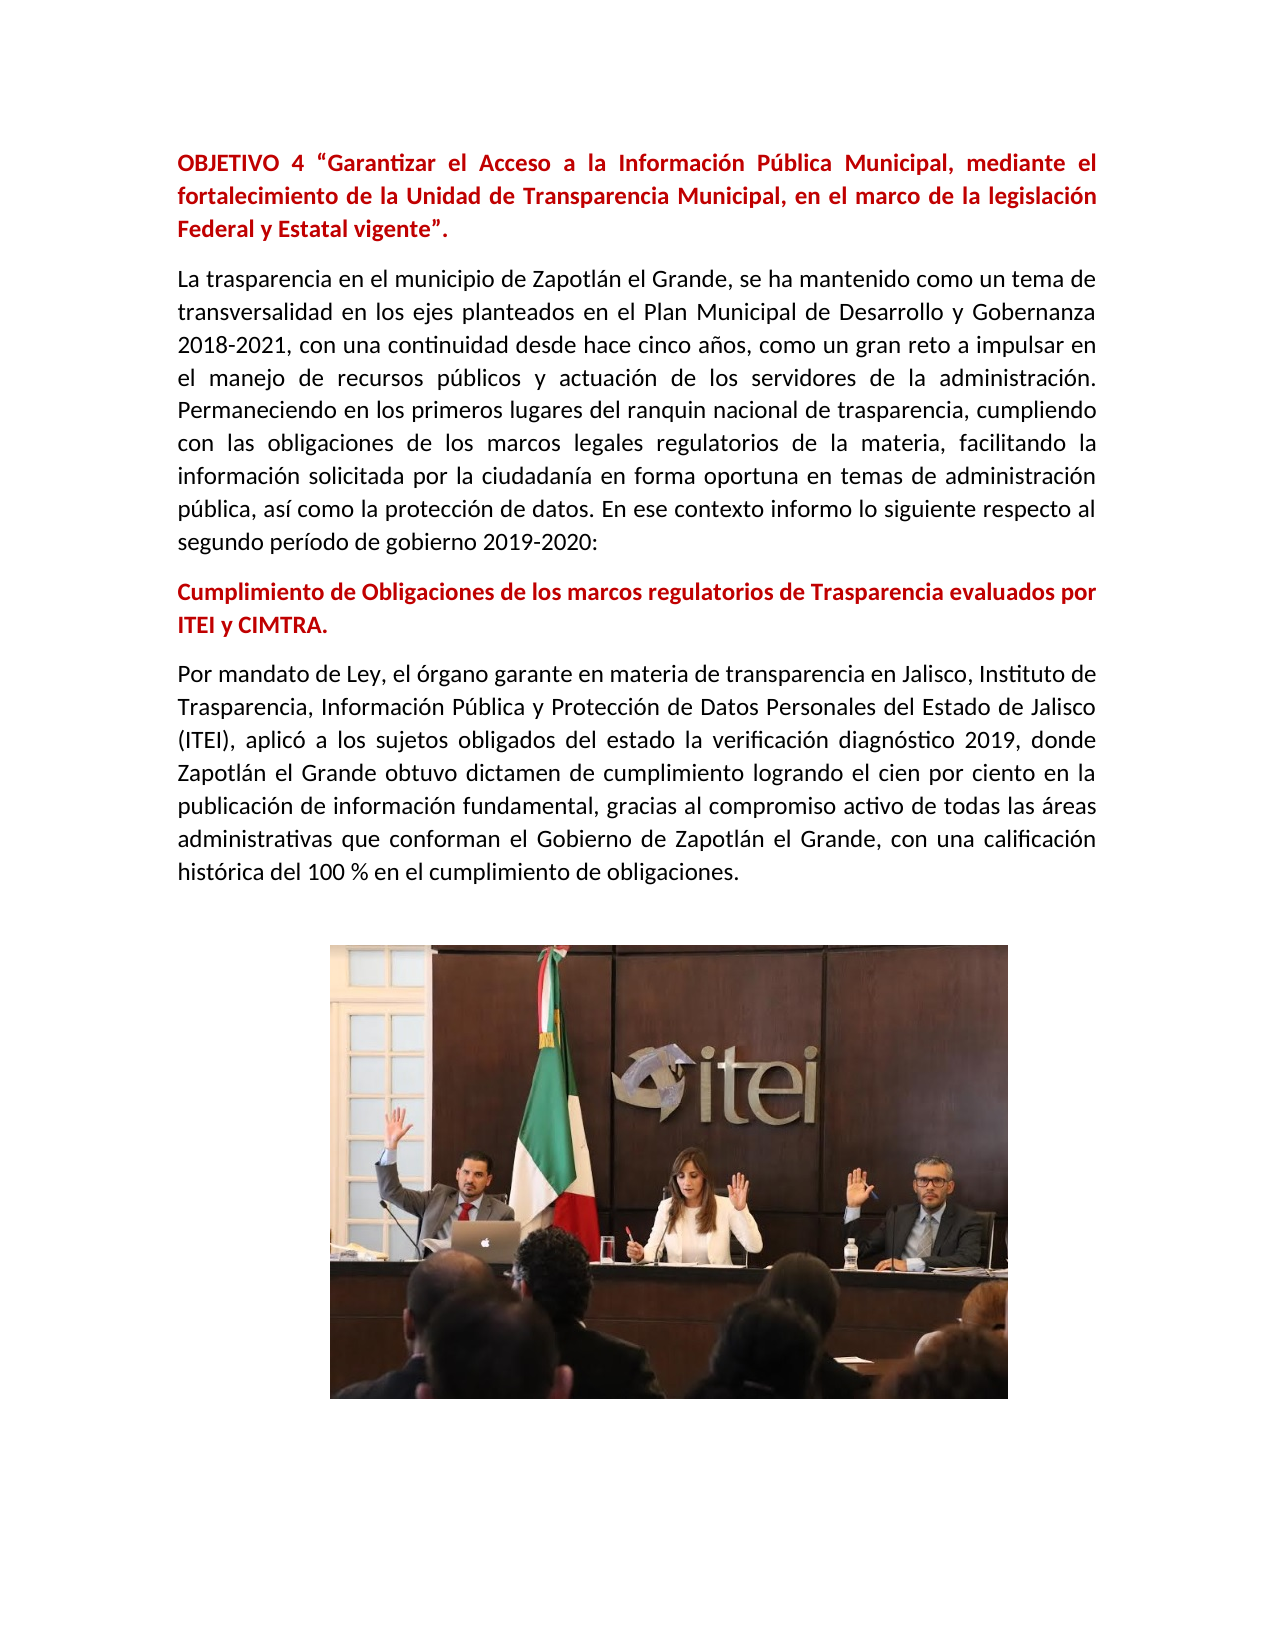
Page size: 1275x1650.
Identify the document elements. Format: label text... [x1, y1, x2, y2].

text OBJETIVO 4 “Garantizar el Acceso a la Información Pública Municipal, mediante el fortalecimiento de la Unidad de Transparencia Municipal, en el marco de la legislación Federal y Estatal vigente”. [177, 148, 1098, 244]
picture [330, 945, 1008, 1399]
text Cumplimiento de Obligaciones de los marcos regulatorios de Trasparencia evaluados por ITEI y CIMTRA. [177, 576, 1098, 639]
text Por mandato de Ley, el órgano garante en materia de transparencia en Jalisco, Instituto de Trasparencia, Información Pública y Protección de Datos Personales del Estado de Jalisco (ITEI), aplicó a los sujetos obligados del estado la verificación diagnóstico 2019, donde Zapotlán el Grande obtuvo dictamen de cumplimiento logrando el cien por ciento en la publicación de información fundamental, gracias al compromiso activo de todas las áreas administrativas que conforman el Gobierno de Zapotlán el Grande, con una calificación histórica del 100 % en el cumplimiento de obligaciones. [177, 658, 1098, 886]
text La trasparencia en el municipio de Zapotlán el Grande, se ha mantenido como un tema de transversalidad en los ejes planteados en el Plan Municipal de Desarrollo y Gobernanza 2018-2021, con una continuidad desde hace cinco años, como un gran reto a impulsar en el manejo de recursos públicos y actuación de los servidores de la administración. Permaneciendo en los primeros lugares del ranquin nacional de trasparencia, cumpliendo con las obligaciones de los marcos legales regulatorios de la materia, facilitando la información solicitada por la ciudadanía en forma oportuna en temas de administración pública, así como la protección de datos. En ese contexto informo lo siguiente respecto al segundo período de gobierno 2019-2020: [177, 263, 1098, 557]
